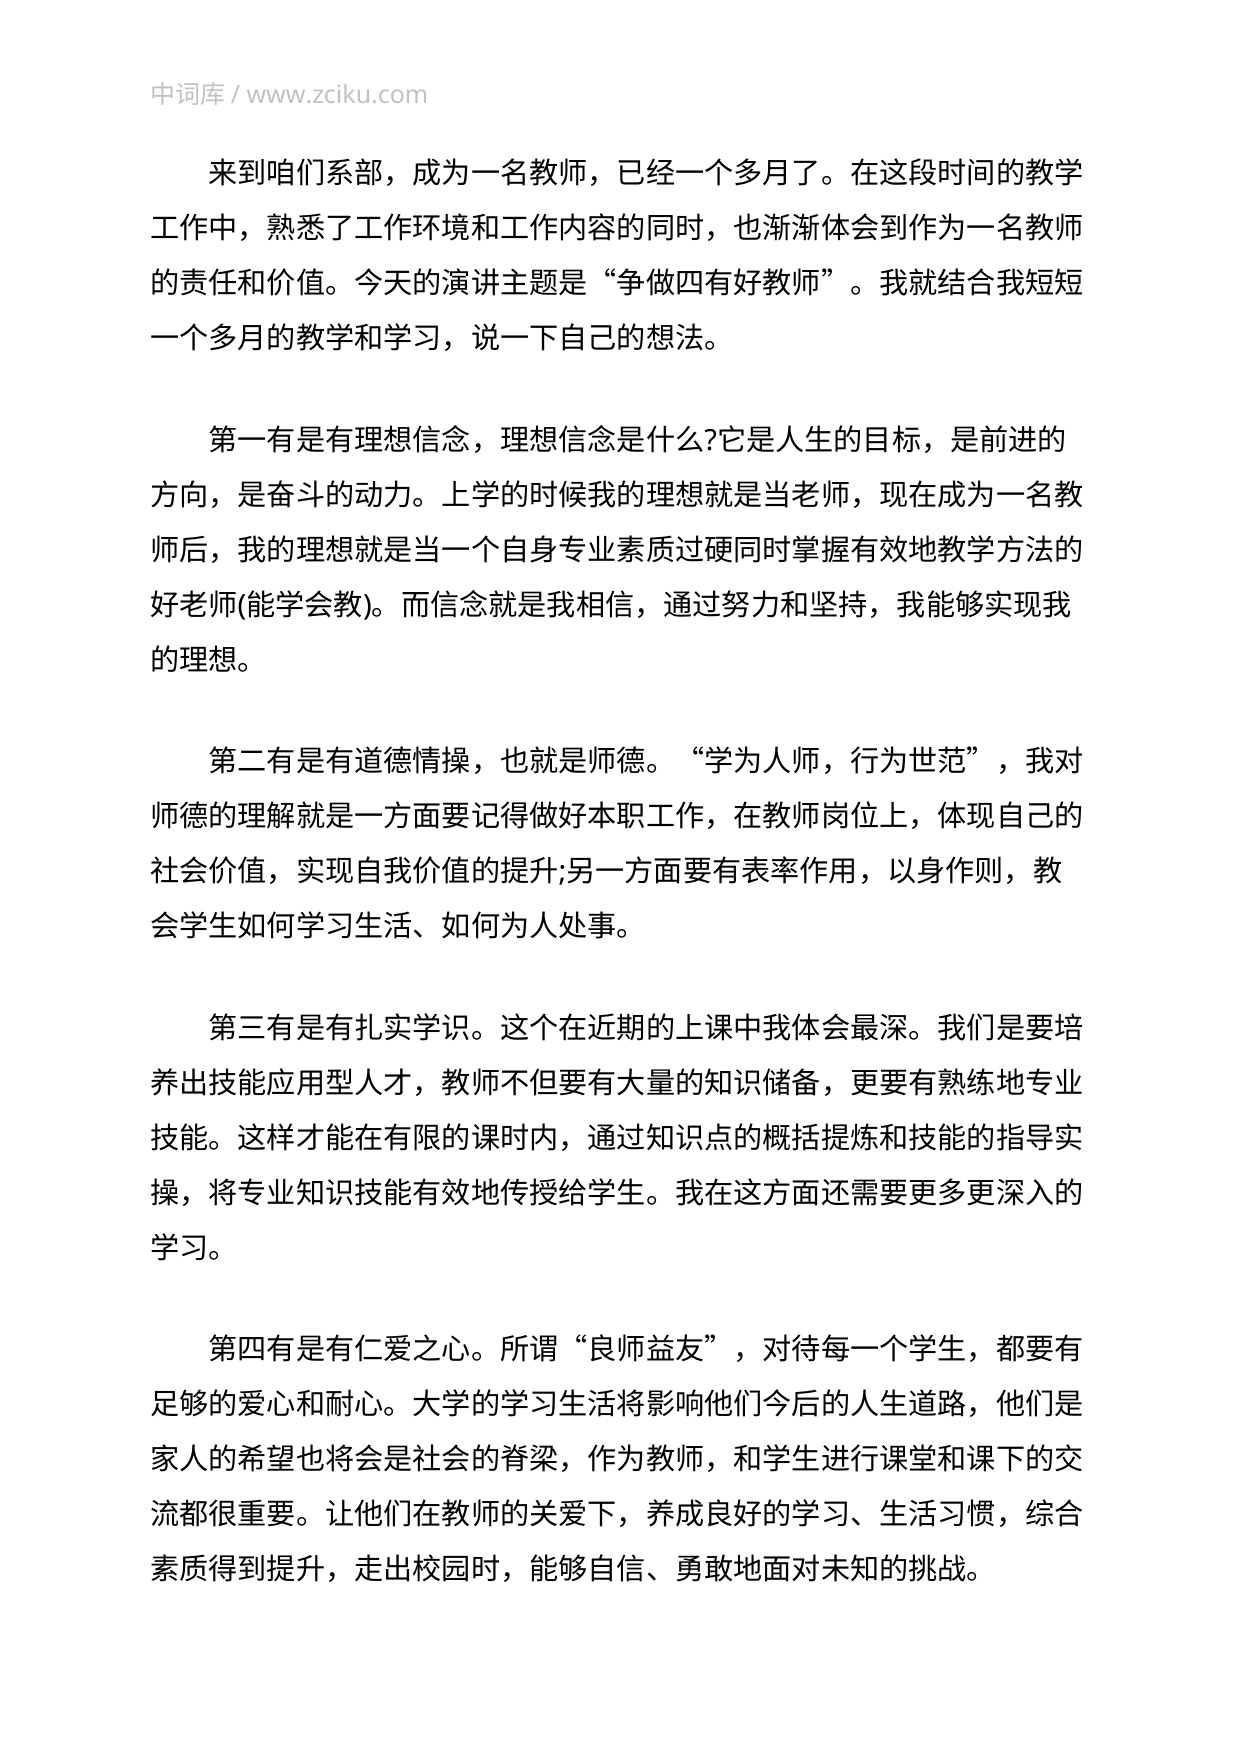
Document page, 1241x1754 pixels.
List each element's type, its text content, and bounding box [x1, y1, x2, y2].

text 第一有是有理想信念，理想信念是什么?它是人生的目标，是前进的方向，是奋斗的动力。上学的时候我的理想就是当老师，现在成为一名教师后，我的理想就是当一个自身专业素质过硬同时掌握有效地教学方法的好老师(能学会教)。而信念就是我相信，通过努力和坚持，我能够实现我的理想。 [150, 416, 1090, 678]
text 第三有是有扎实学识。这个在近期的上课中我体会最深。我们是要培养出技能应用型人才，教师不但要有大量的知识储备，更要有熟练地专业技能。这样才能在有限的课时内，通过知识点的概括提炼和技能的指导实操，将专业知识技能有效地传授给学生。我在这方面还需要更多更深入的学习。 [150, 1004, 1090, 1266]
text 第二有是有道德情操，也就是师德。“学为人师，行为世范”，我对师德的理解就是一方面要记得做好本职工作，在教师岗位上，体现自己的社会价值，实现自我价值的提升;另一方面要有表率作用，以身作则，教会学生如何学习生活、如何为人处事。 [150, 738, 1090, 945]
text 来到咱们系部，成为一名教师，已经一个多月了。在这段时间的教学工作中，熟悉了工作环境和工作内容的同时，也渐渐体会到作为一名教师的责任和价值。今天的演讲主题是“争做四有好教师”。我就结合我短短一个多月的教学和学习，说一下自己的想法。 [150, 150, 1090, 357]
text 第四有是有仁爱之心。所谓“良师益友”，对待每一个学生，都要有足够的爱心和耐心。大学的学习生活将影响他们今后的人生道路，他们是家人的希望也将会是社会的脊梁，作为教师，和学生进行课堂和课下的交流都很重要。让他们在教师的关爱下，养成良好的学习、生活习惯，综合素质得到提升，走出校园时，能够自信、勇敢地面对未知的挑战。 [150, 1326, 1090, 1588]
